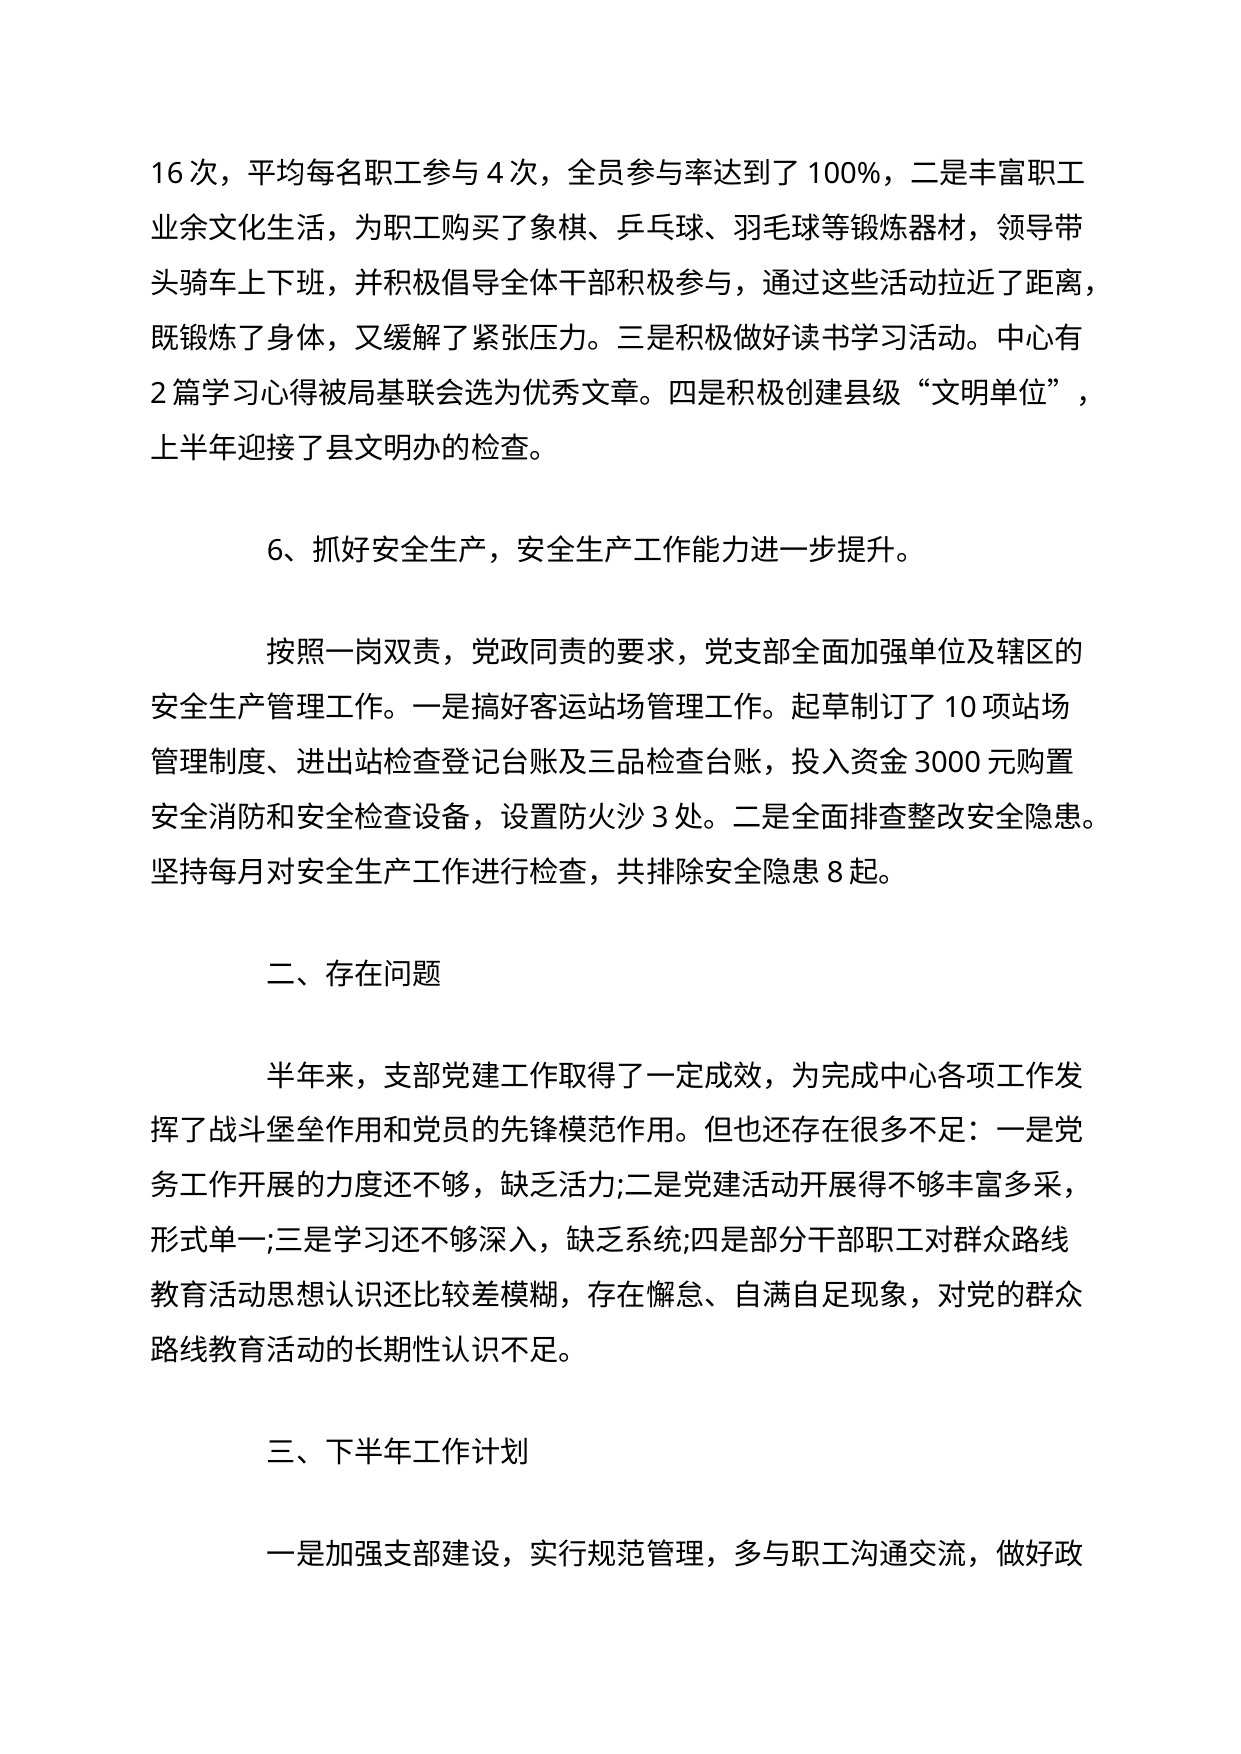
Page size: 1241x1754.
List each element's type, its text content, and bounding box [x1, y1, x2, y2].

text 按照一岗双责，党政同责的要求，党支部全面加强单位及辖区的安全生产管理工作。一是搞好客运站场管理工作。起草制订了10项站场管理制度、进出站检查登记台账及三品检查台账，投入资金3000元购置安全消防和安全检查设备，设置防火沙3处。二是全面排查整改安全隐患。坚持每月对安全生产工作进行检查，共排除安全隐患8起。 [150, 628, 1090, 891]
text 6、抓好安全生产，安全生产工作能力进一步提升。 [150, 526, 1090, 569]
text 三、下半年工作计划 [150, 1428, 1090, 1471]
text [150, 150, 1090, 467]
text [150, 1530, 1090, 1573]
text 二、存在问题 [150, 950, 1090, 993]
text 半年来，支部党建工作取得了一定成效，为完成中心各项工作发挥了战斗堡垒作用和党员的先锋模范作用。但也还存在很多不足：一是党务工作开展的力度还不够，缺乏活力;二是党建活动开展得不够丰富多采，形式单一;三是学习还不够深入，缺乏系统;四是部分干部职工对群众路线教育活动思想认识还比较差模糊，存在懈怠、自满自足现象，对党的群众路线教育活动的长期性认识不足。 [150, 1052, 1090, 1369]
